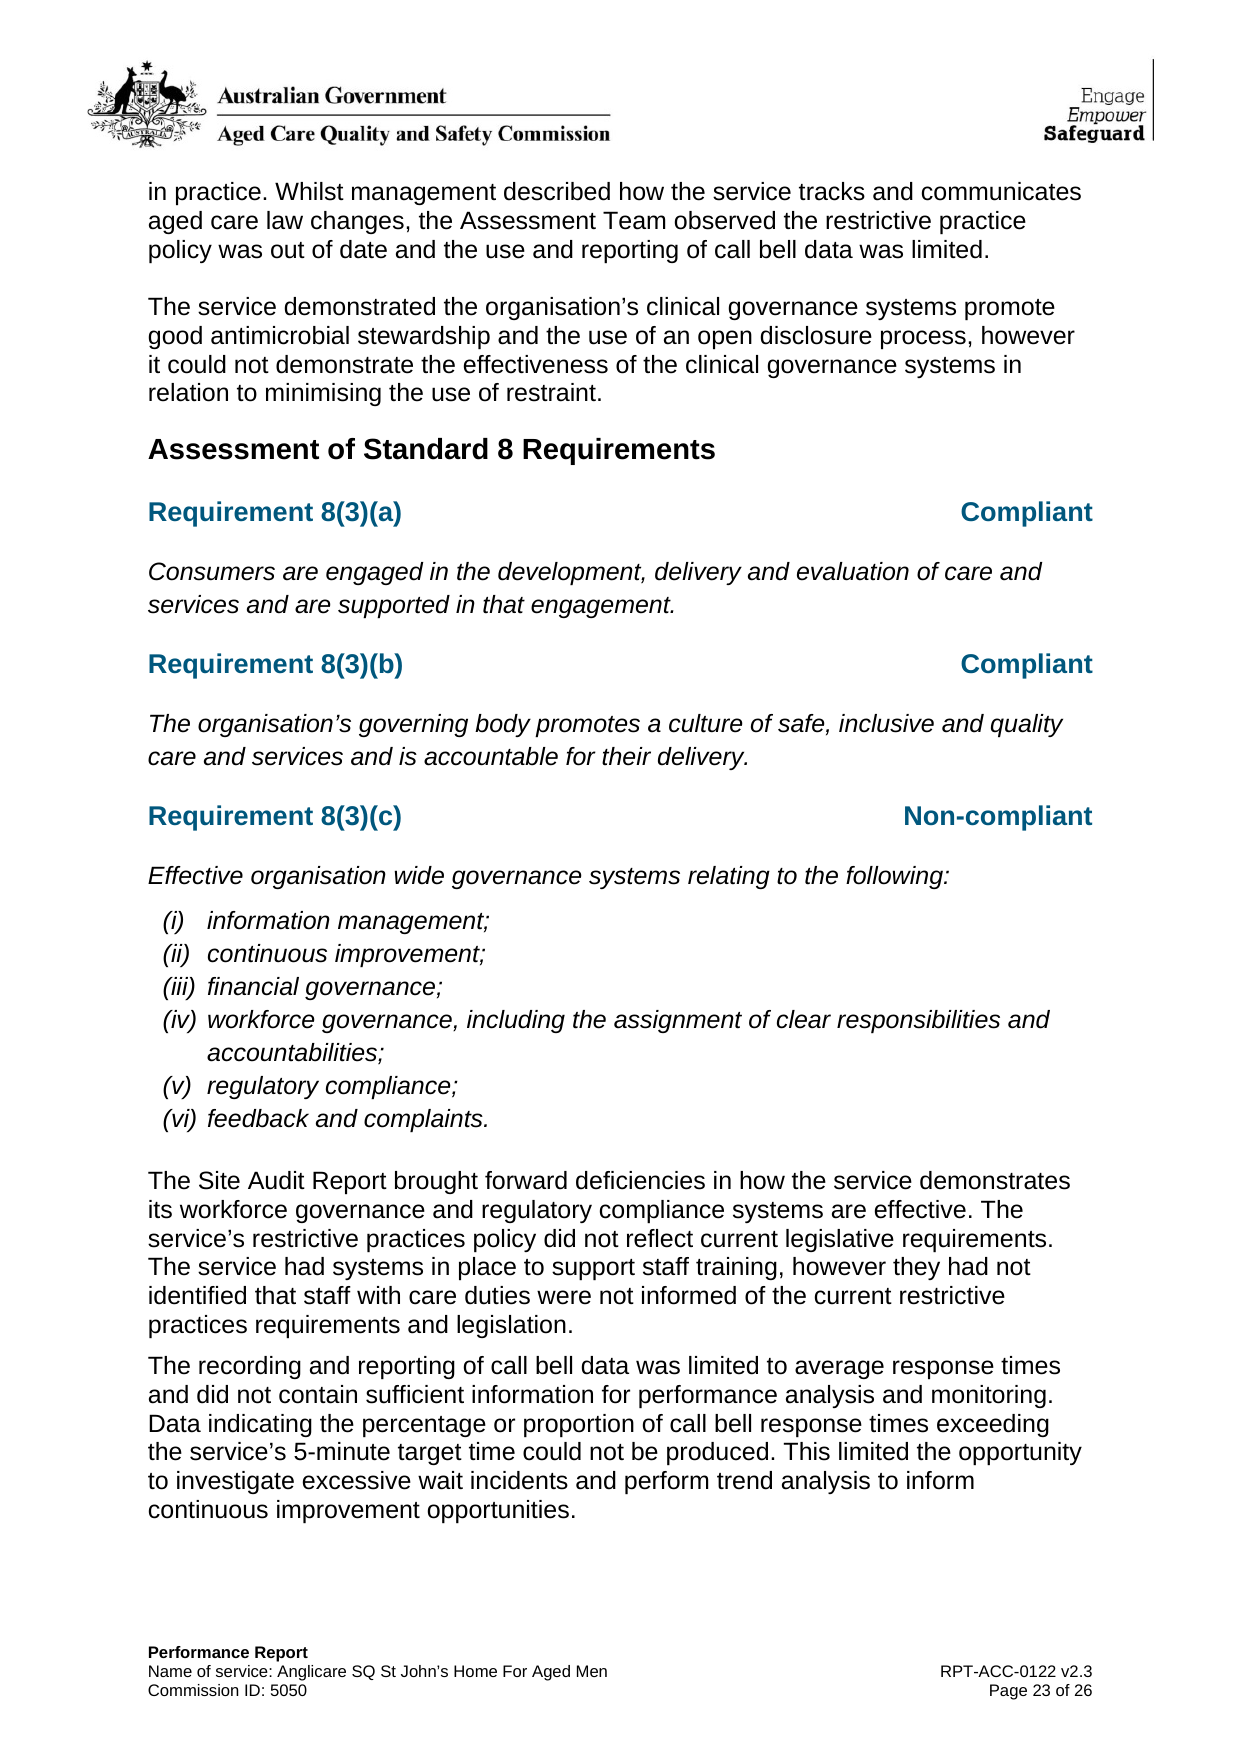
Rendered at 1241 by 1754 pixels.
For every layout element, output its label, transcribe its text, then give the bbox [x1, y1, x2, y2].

picture [1, 0, 1241, 169]
text The service demonstrated the organisation’s clinical governance systems promote good antimicrobial stewardship and the use of an open disclosure process, however it could not demonstrate the effectiveness of the clinical governance systems in relation to minimising the use of restraint. [148, 292, 1092, 407]
text The organisation’s governing body promotes a culture of safe, inclusive and quality care and services and is accountable for their delivery. [148, 709, 1092, 770]
list workforce governance, including the assignment of clear responsibilities and accountabilities; [162, 1005, 1092, 1067]
list regulatory compliance; [162, 1071, 1092, 1100]
subtitle Requirement 8(3)(b) Compliant [148, 648, 1092, 679]
subtitle Requirement 8(3)(a) Compliant [148, 496, 1092, 527]
subtitle Assessment of Standard 8 Requirements [148, 432, 1092, 466]
text Effective organisation wide governance systems relating to the following: [148, 861, 1092, 889]
text The Site Audit Report brought forward deficiencies in how the service demonstrates its workforce governance and regulatory compliance systems are effective. The service’s restrictive practices policy did not reflect current legislative requirements. The service had systems in place to support staff training, however they had not identified that staff with care duties were not informed of the current restrictive practices requirements and legislation. [148, 1137, 1092, 1338]
list information management; [162, 906, 1092, 935]
text The recording and reporting of call bell data was limited to average response times and did not contain sufficient information for performance analysis and monitoring. Data indicating the percentage or proportion of call bell response times exceeding the service’s 5-minute target time could not be produced. This limited the opportunity to investigate excessive wait incidents and perform trend analysis to inform continuous improvement opportunities. [148, 1351, 1092, 1523]
subtitle Requirement 8(3)(c) Non-compliant [148, 800, 1092, 831]
list financial governance; [162, 972, 1092, 1001]
list continuous improvement; [162, 939, 1092, 968]
text Consumers are engaged in the development, delivery and evaluation of care and services and are supported in that engagement. [148, 557, 1092, 618]
list feedback and complaints. [162, 1104, 1092, 1133]
